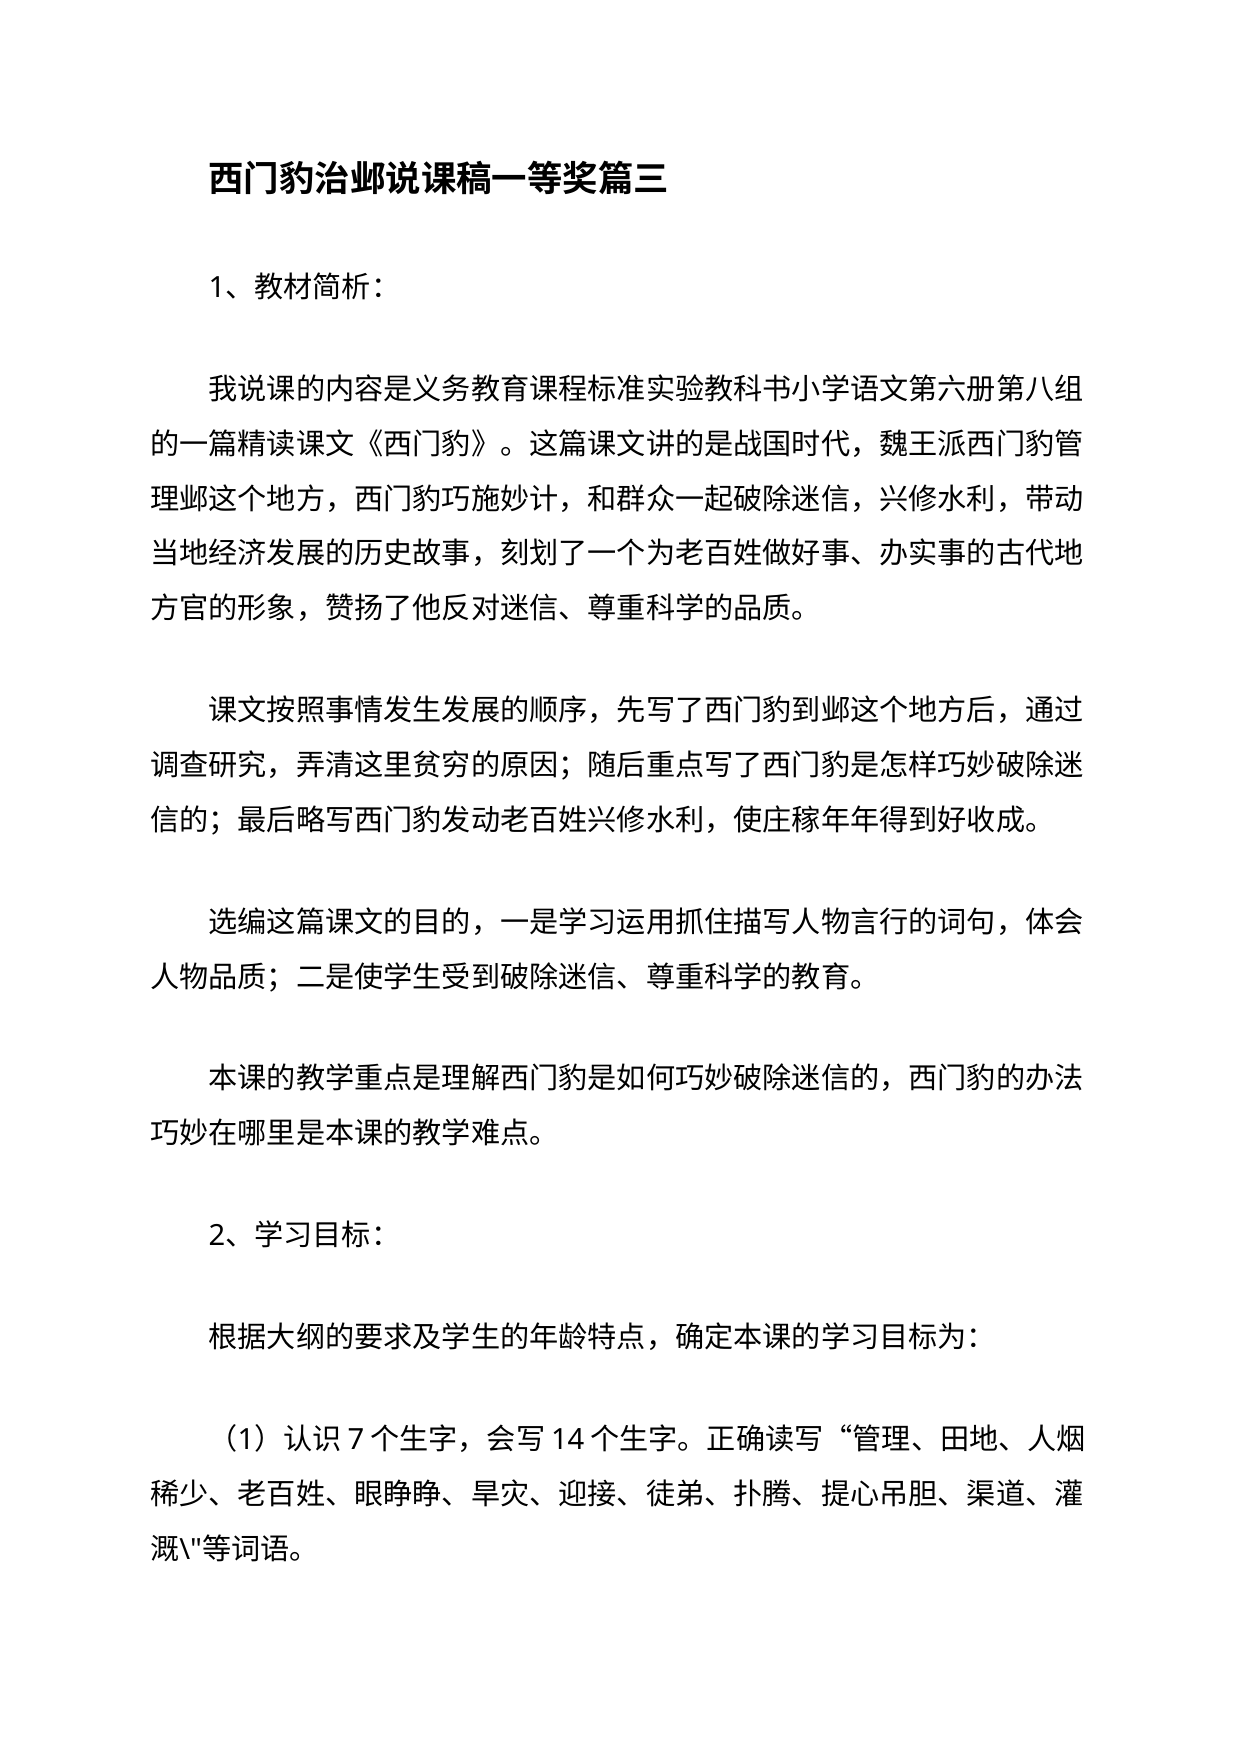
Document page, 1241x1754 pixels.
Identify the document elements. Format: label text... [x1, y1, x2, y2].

text 西门豹治邺说课稿一等奖篇三 [150, 150, 1090, 201]
text 2、学习目标： [150, 1212, 1090, 1254]
text 选编这篇课文的目的，一是学习运用抓住描写人物言行的词句，体会人物品质；二是使学生受到破除迷信、尊重科学的教育。 [150, 898, 1090, 996]
text （1）认识7个生字，会写14个生字。正确读写“管理、田地、人烟稀少、老百姓、眼睁睁、旱灾、迎接、徒弟、扑腾、提心吊胆、渠道、灌溉\"等词语。 [150, 1415, 1090, 1568]
text 根据大纲的要求及学生的年龄特点，确定本课的学习目标为： [150, 1314, 1090, 1356]
text 我说课的内容是义务教育课程标准实验教科书小学语文第六册第八组的一篇精读课文《西门豹》。这篇课文讲的是战国时代，魏王派西门豹管理邺这个地方，西门豹巧施妙计，和群众一起破除迷信，兴修水利，带动当地经济发展的历史故事，刻划了一个为老百姓做好事、办实事的古代地方官的形象，赞扬了他反对迷信、尊重科学的品质。 [150, 365, 1090, 627]
text 本课的教学重点是理解西门豹是如何巧妙破除迷信的，西门豹的办法巧妙在哪里是本课的教学难点。 [150, 1055, 1090, 1152]
text 课文按照事情发生发展的顺序，先写了西门豹到邺这个地方后，通过调查研究，弄清这里贫穷的原因；随后重点写了西门豹是怎样巧妙破除迷信的；最后略写西门豹发动老百姓兴修水利，使庄稼年年得到好收成。 [150, 687, 1090, 839]
text 1、教材简析： [150, 263, 1090, 306]
